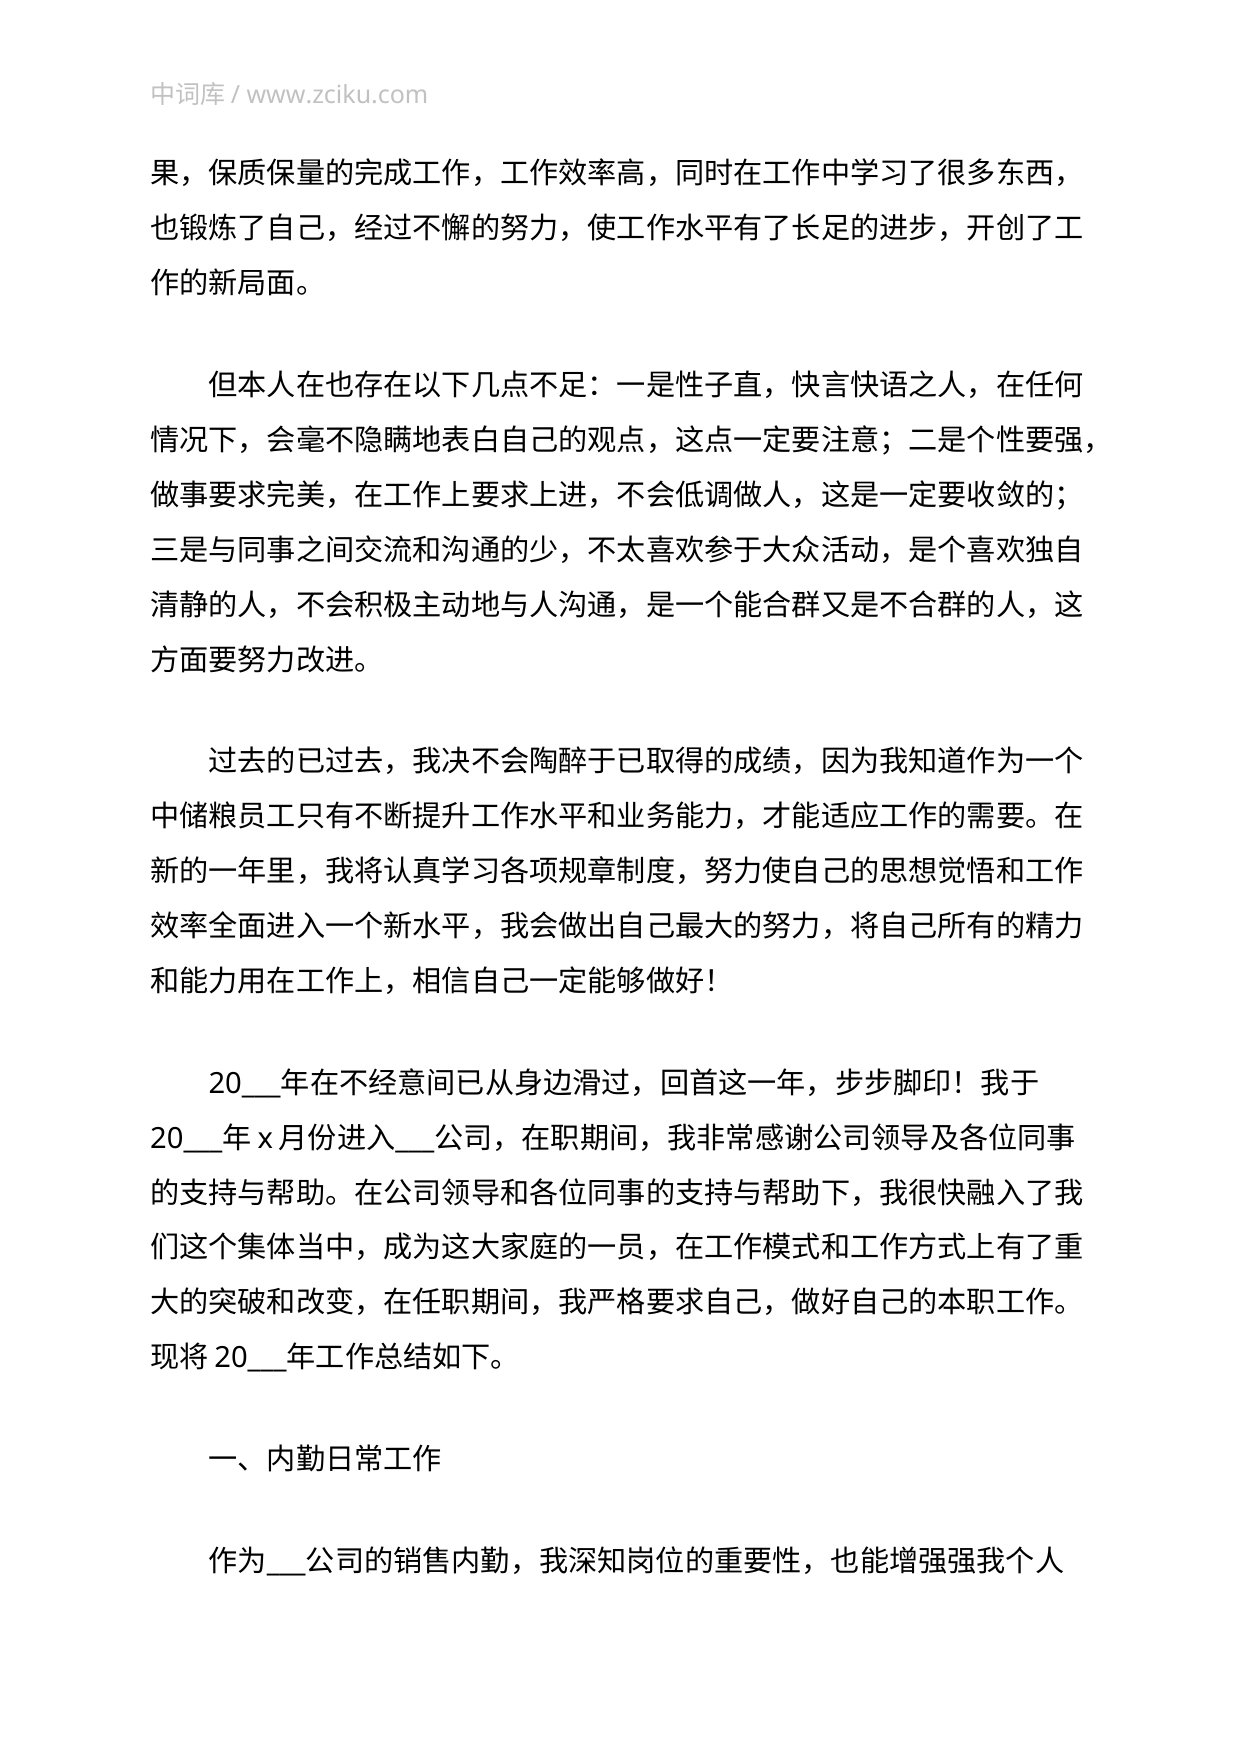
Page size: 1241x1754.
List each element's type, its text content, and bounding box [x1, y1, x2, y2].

text 20___年在不经意间已从身边滑过，回首这一年，步步脚印！我于20___年x月份进入___公司，在职期间，我非常感谢公司领导及各位同事的支持与帮助。在公司领导和各位同事的支持与帮助下，我很快融入了我们这个集体当中，成为这大家庭的一员，在工作模式和工作方式上有了重大的突破和改变，在任职期间，我严格要求自己，做好自己的本职工作。现将20___年工作总结如下。 [150, 1059, 1090, 1376]
text 一、内勤日常工作 [150, 1436, 1090, 1478]
text 过去的已过去，我决不会陶醉于已取得的成绩，因为我知道作为一个中储粮员工只有不断提升工作水平和业务能力，才能适应工作的需要。在新的一年里，我将认真学习各项规章制度，努力使自己的思想觉悟和工作效率全面进入一个新水平，我会做出自己最大的努力，将自己所有的精力和能力用在工作上，相信自己一定能够做好！ [150, 738, 1090, 1000]
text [150, 1538, 1090, 1580]
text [150, 150, 1090, 302]
text 但本人在也存在以下几点不足：一是性子直，快言快语之人，在任何情况下，会毫不隐瞒地表白自己的观点，这点一定要注意；二是个性要强，做事要求完美，在工作上要求上进，不会低调做人，这是一定要收敛的；三是与同事之间交流和沟通的少，不太喜欢参于大众活动，是个喜欢独自清静的人，不会积极主动地与人沟通，是一个能合群又是不合群的人，这方面要努力改进。 [150, 362, 1090, 678]
